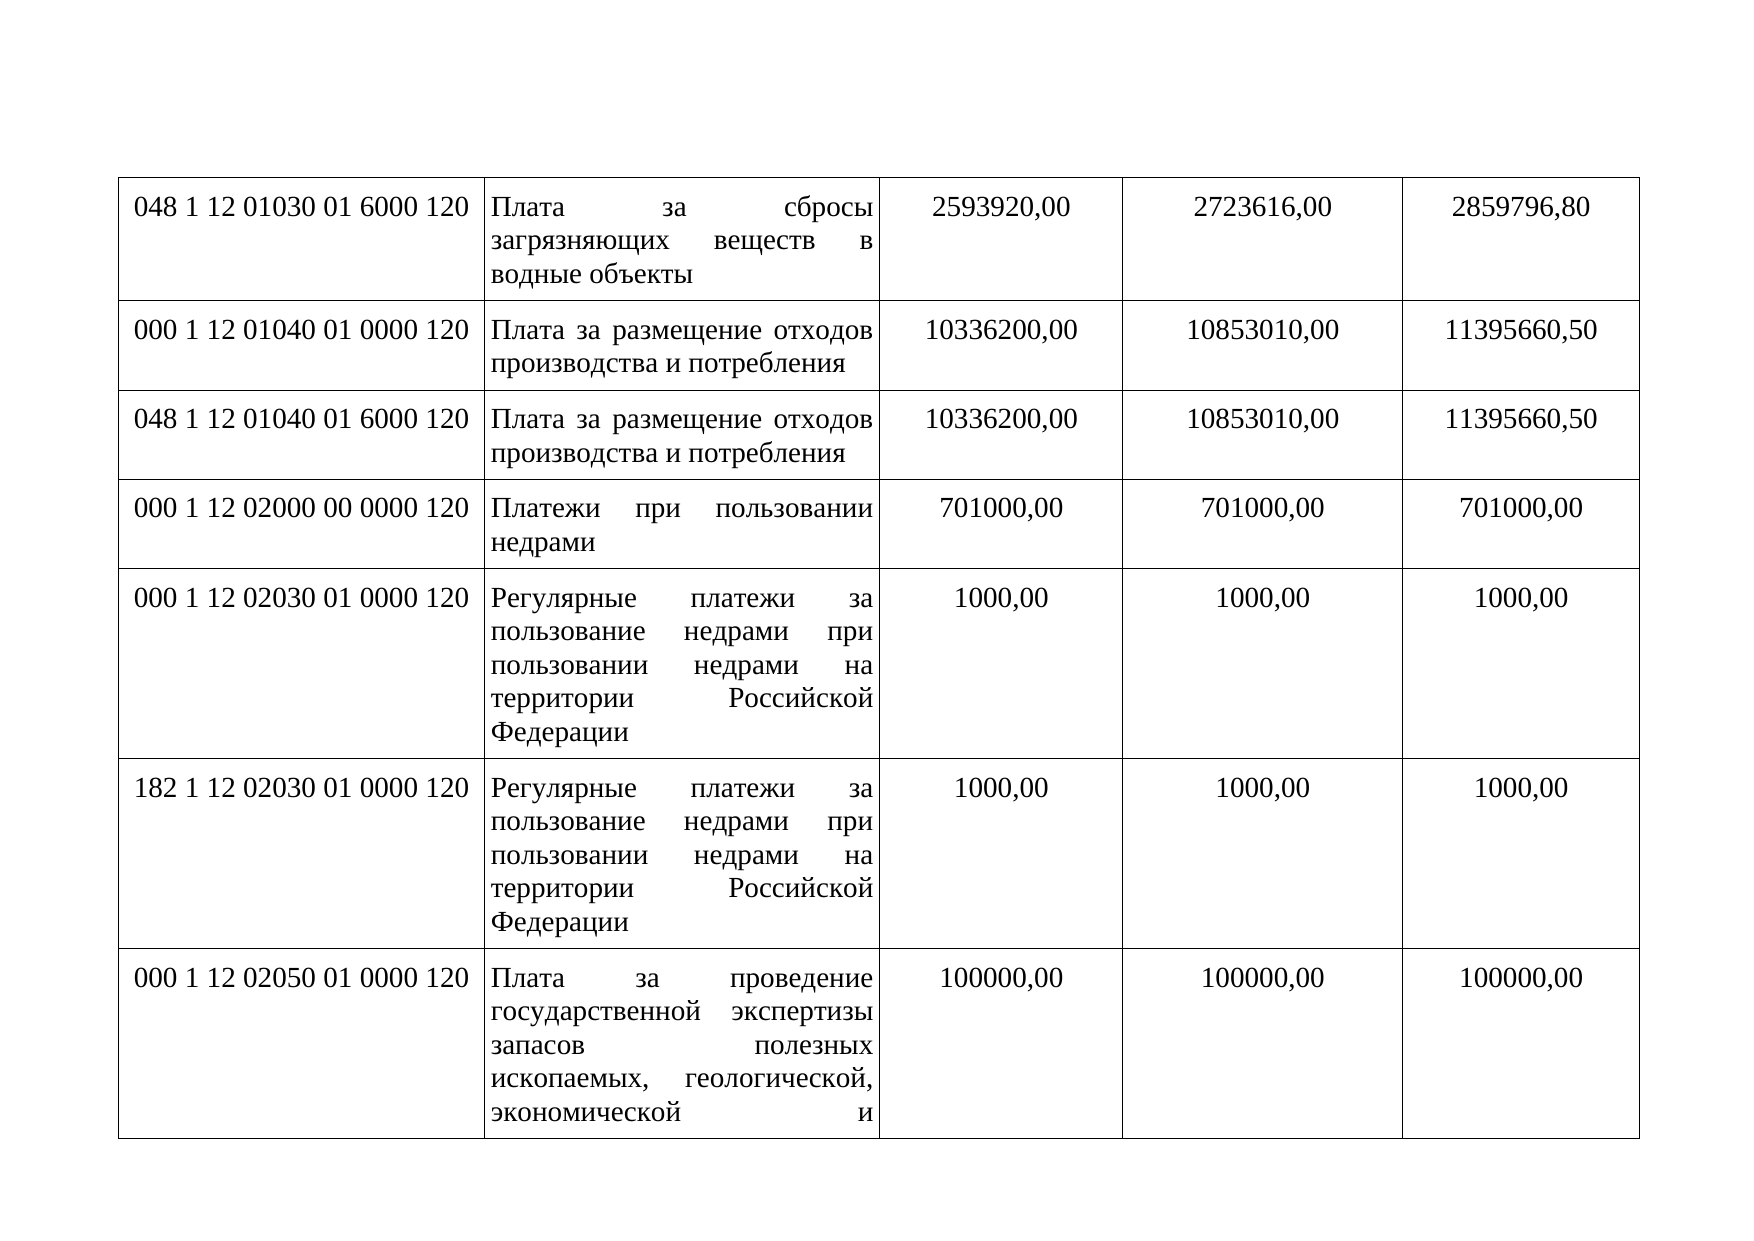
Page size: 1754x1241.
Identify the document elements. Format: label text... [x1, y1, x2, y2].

table_cell 048 1 12 01030 01 6000 120 [119, 178, 484, 300]
table_cell 11395660,50 [1403, 301, 1639, 389]
table_cell 10336200,00 [880, 391, 1122, 479]
table_cell 100000,00 [1123, 949, 1402, 1138]
table_cell 701000,00 [1403, 480, 1639, 568]
table_cell 10853010,00 [1123, 391, 1402, 479]
table_cell 100000,00 [1403, 949, 1639, 1138]
table_cell 1000,00 [1123, 569, 1402, 758]
table_cell Плата за размещение отходов производства и потребления [485, 391, 879, 479]
table_cell 000 1 12 02000 00 0000 120 [119, 480, 484, 568]
table_cell 1000,00 [1403, 569, 1639, 758]
table_cell 000 1 12 01040 01 0000 120 [119, 301, 484, 389]
table_cell 10853010,00 [1123, 301, 1402, 389]
table_cell 2859796,80 [1403, 178, 1639, 300]
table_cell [485, 949, 879, 1138]
table_cell 1000,00 [880, 569, 1122, 758]
table_cell 1000,00 [1403, 759, 1639, 948]
table_cell 100000,00 [880, 949, 1122, 1138]
table_cell 1000,00 [1123, 759, 1402, 948]
table_cell 2723616,00 [1123, 178, 1402, 300]
table_cell 11395660,50 [1403, 391, 1639, 479]
table_cell Регулярные платежи за пользование недрами при пользовании недрами на территории Российской Федерации [485, 569, 879, 758]
table_cell Регулярные платежи за пользование недрами при пользовании недрами на территории Российской Федерации [485, 759, 879, 948]
table_cell 182 1 12 02030 01 0000 120 [119, 759, 484, 948]
table_cell 2593920,00 [880, 178, 1122, 300]
table_cell 1000,00 [880, 759, 1122, 948]
table_cell 701000,00 [1123, 480, 1402, 568]
table_cell 10336200,00 [880, 301, 1122, 389]
table_cell 048 1 12 01040 01 6000 120 [119, 391, 484, 479]
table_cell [119, 949, 484, 1138]
table_cell 701000,00 [880, 480, 1122, 568]
table_cell 000 1 12 02030 01 0000 120 [119, 569, 484, 758]
table_cell Платежи при пользовании недрами [485, 480, 879, 568]
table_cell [485, 178, 879, 300]
table_cell Плата за размещение отходов производства и потребления [485, 301, 879, 389]
